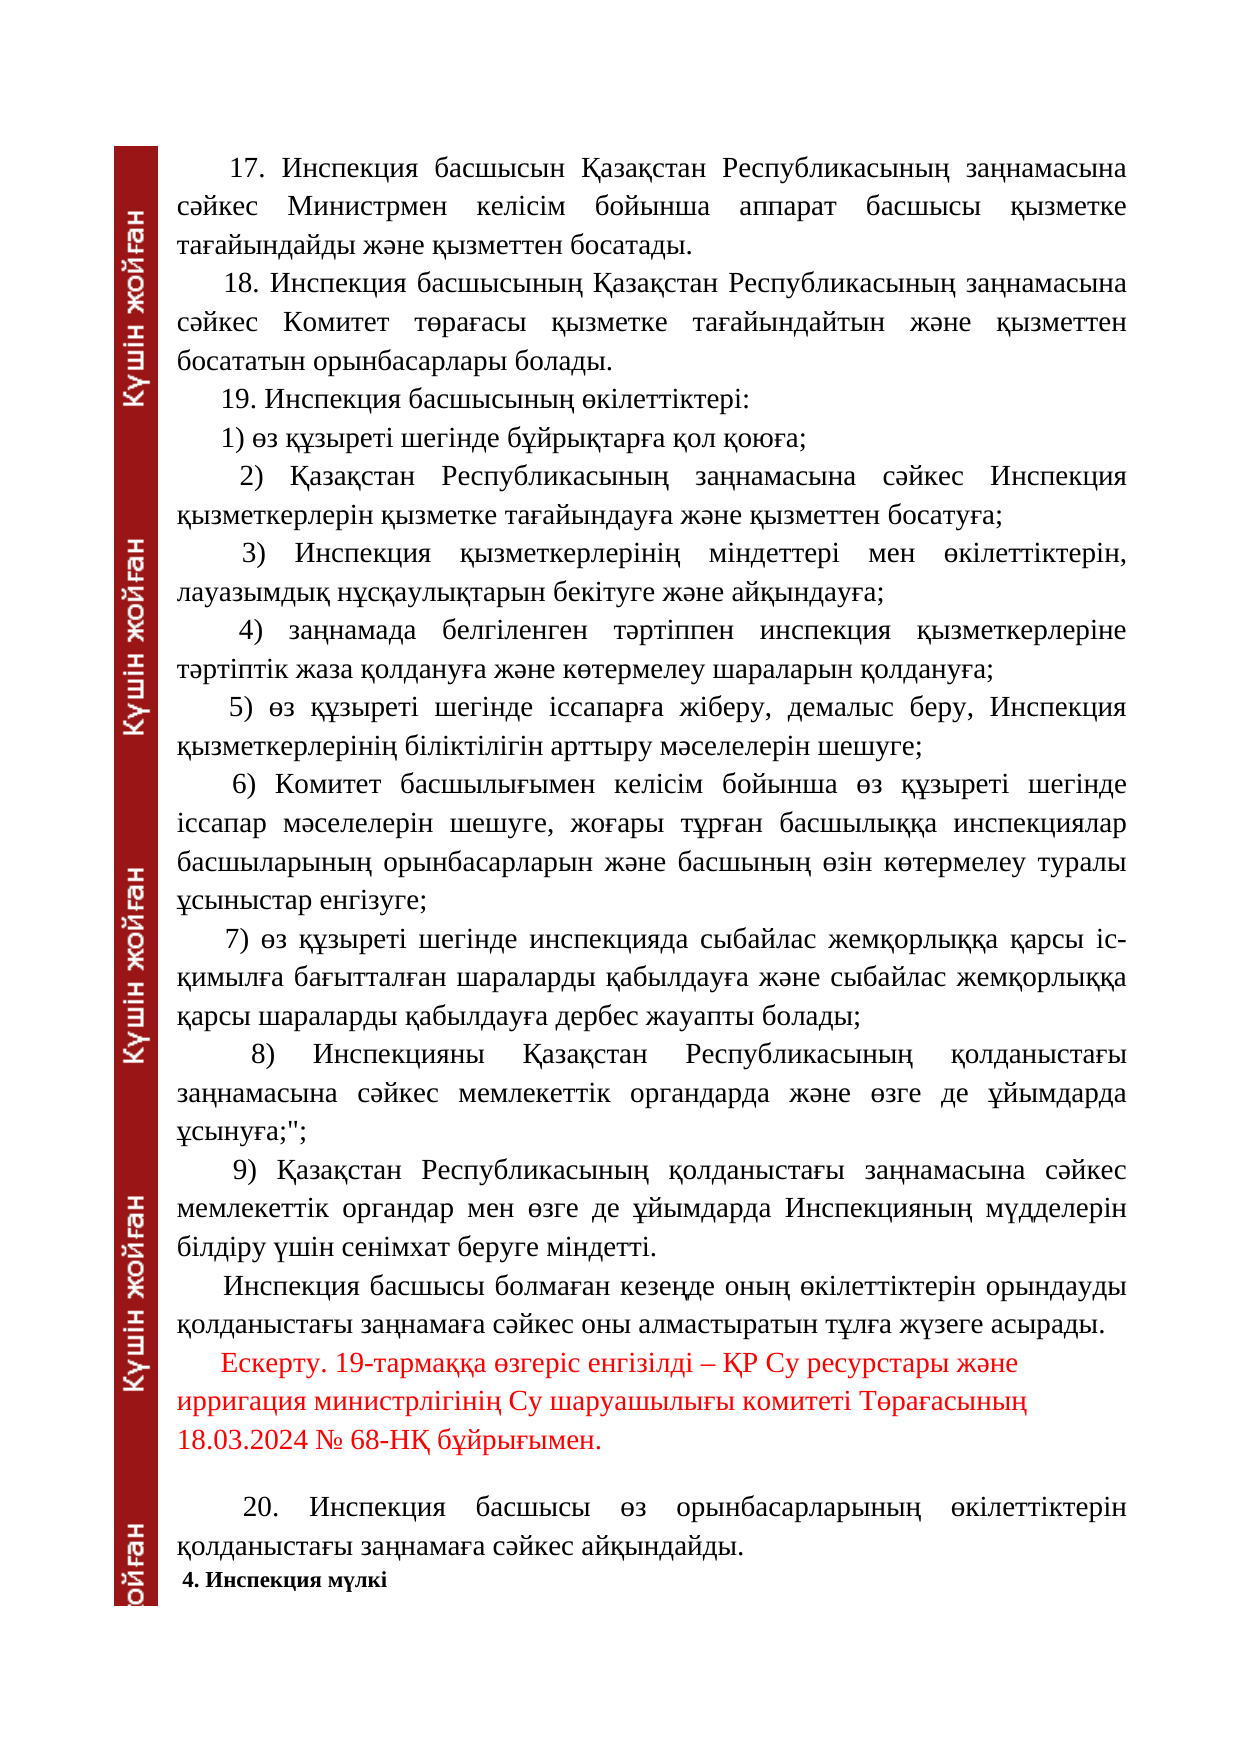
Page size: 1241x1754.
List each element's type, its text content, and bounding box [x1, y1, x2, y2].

picture [114, 1562, 158, 1567]
picture [114, 261, 158, 266]
text 4) заңнамада белгіленген тәртіппен инспекция қызметкерлеріне тәртіптік жаза қолдануға және көтермелеу шараларын қолдануға; [112, 612, 1128, 684]
picture [114, 1593, 158, 1606]
text 4. Инспекция мүлкі [112, 1567, 1128, 1593]
picture [114, 684, 158, 689]
text 7) өз құзыреті шегінде инспекцияда сыбайлас жемқорлыққа қарсы іс-қимылға бағытталған шараларды қабылдауға және сыбайлас жемқорлыққа қарсы шараларды қабылдауға дербес жауапты болады; [112, 921, 1128, 1031]
picture [114, 1340, 158, 1345]
text 8) Инспекцияны Қазақстан Республикасының қолданыстағы заңнамасына сәйкес мемлекеттік органдарда және өзге де ұйымдарда ұсынуға;"; [112, 1036, 1128, 1147]
picture [114, 916, 158, 921]
text 9) Қазақстан Республикасының қолданыстағы заңнамасына сәйкес мемлекеттік органдар мен өзге де ұйымдарда Инспекцияның мүдделерін білдіру үшін сенімхат беруге міндетті. [112, 1152, 1128, 1263]
picture [114, 415, 158, 420]
text 3) Инспекция қызметкерлерінің міндеттері мен өкілеттіктерін, лауазымдық нұсқаулықтарын бекітуге және айқындауға; [112, 535, 1128, 607]
text 20. Инспекция басшысы өз орынбасарларының өкілеттіктерін қолданыстағы заңнамаға сәйкес айқындайды. [112, 1489, 1128, 1562]
picture [114, 530, 158, 535]
text 5) өз құзыреті шегінде іссапарға жіберу, демалыс беру, Инспекция қызметкерлерінің біліктілігін арттыру мәселелерін шешуге; [112, 689, 1128, 762]
text Инспекция басшысы болмаған кезеңде оның өкілеттіктерін орындауды қолданыстағы заңнамаға сәйкес оны алмастыратын тұлға жүзеге асырады. [112, 1268, 1128, 1340]
picture [114, 146, 158, 150]
picture [114, 1147, 158, 1152]
text 2) Қазақстан Республикасының заңнамасына сәйкес Инспекция қызметкерлерін қызметке тағайындауға және қызметтен босатуға; [112, 458, 1128, 530]
picture [114, 1263, 158, 1268]
picture [114, 607, 158, 612]
picture [114, 762, 158, 767]
text 17. Инспекция басшысын Қазақстан Республикасының заңнамасына сәйкес Министрмен келісім бойынша аппарат басшысы қызметке тағайындайды және қызметтен босатады. [112, 150, 1128, 261]
picture [114, 1031, 158, 1036]
text 1) өз құзыреті шегінде бұйрықтарға қол қоюға; [112, 420, 1128, 453]
text 18. Инспекция басшысының Қазақстан Республикасының заңнамасына сәйкес Комитет төрағасы қызметке тағайындайтын және қызметтен босататын орынбасарлары болады. [112, 266, 1128, 376]
text 6) Комитет басшылығымен келісім бойынша өз құзыреті шегінде іссапар мәселелерін шешуге, жоғары тұрған басшылыққа инспекциялар басшыларының орынбасарларын және басшының өзін көтермелеу туралы ұсыныстар енгізуге; [112, 767, 1128, 916]
text Ескерту. 19-тармаққа өзгеріс енгізілді – ҚР Су ресурстары және ирригация министрлігінің Су шаруашылығы комитеті Төрағасының 18.03.2024 № 68-НҚ бұйрығымен. [112, 1345, 1128, 1486]
picture [114, 376, 158, 381]
picture [114, 453, 158, 458]
text 19. Инспекция басшысының өкілеттіктері: [112, 381, 1128, 415]
